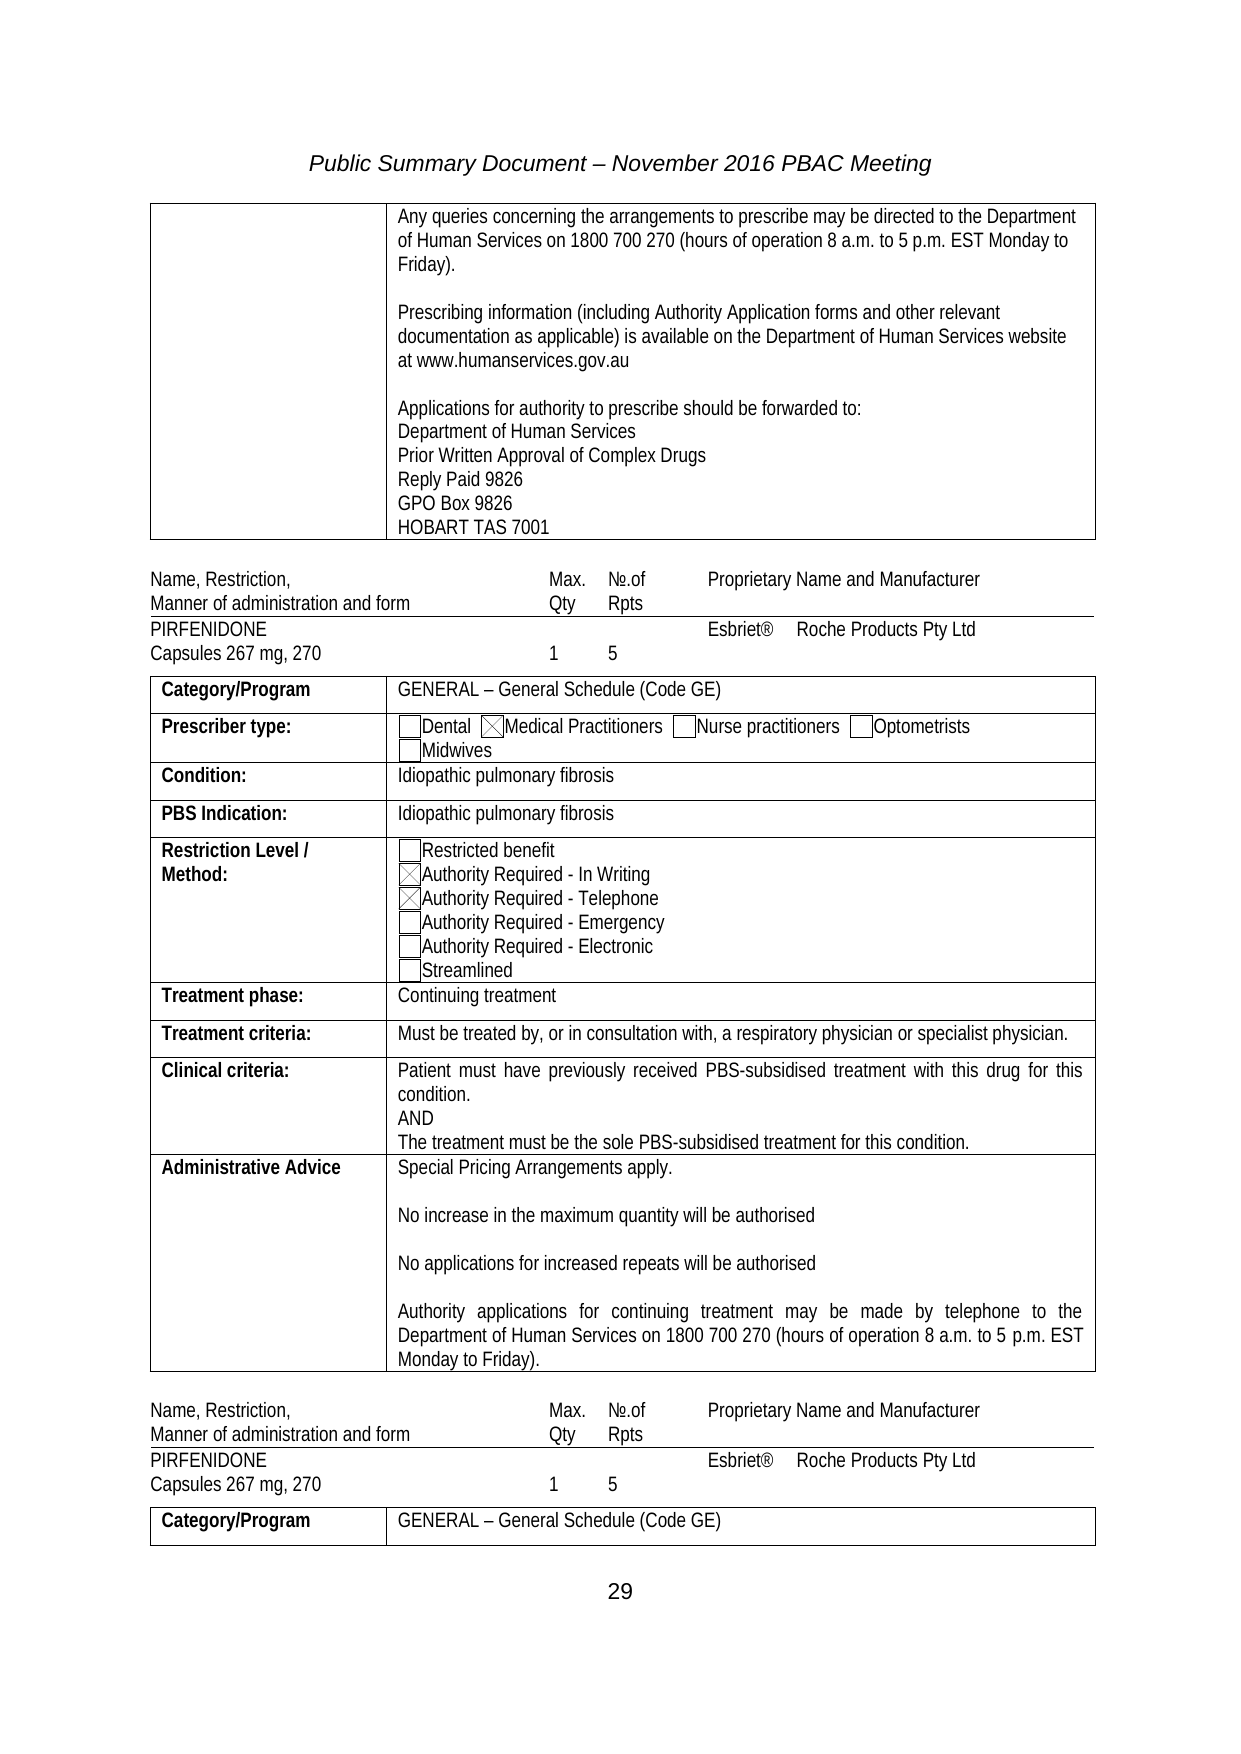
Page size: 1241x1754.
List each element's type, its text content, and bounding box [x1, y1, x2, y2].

table_header Name, Restriction, Manner of administration and form [150, 567, 549, 616]
table_cell Clinical criteria: [151, 1058, 386, 1154]
table_cell GENERAL – General Schedule (Code GE) [387, 1508, 1095, 1544]
table_cell Restriction Level / Method: [151, 838, 386, 982]
table_cell Roche Products Pty Ltd [785, 616, 1095, 676]
table_cell Restricted benefit Authority Required - In Writing Authority Required - Telephone Authority Required - Emergency Authority Required - Electronic Streamlined [387, 838, 1095, 982]
table_cell 1 [549, 617, 608, 676]
table_cell PIRFENIDONE Capsules 267 mg, 270 [150, 616, 549, 676]
table_header Name, Restriction, Manner of administration and form [150, 1398, 549, 1447]
table_cell Condition: [151, 763, 386, 800]
table_cell 1 [549, 1448, 608, 1507]
table_cell 5 [608, 617, 696, 676]
table_cell Category/Program [151, 1508, 386, 1544]
table_cell Patient must have previously received PBS-subsidised treatment with this drug for this condition. AND The treatment must be the sole PBS-subsidised treatment for this condition. [387, 1058, 1095, 1154]
table_cell PBS Indication: [151, 801, 386, 837]
table_cell GENERAL – General Schedule (Code GE) [387, 677, 1095, 713]
table_cell Esbriet® [696, 617, 785, 676]
table_cell Continuing treatment [387, 983, 1095, 1019]
table_cell Treatment criteria: [151, 1021, 386, 1057]
table_cell 5 [608, 1448, 696, 1507]
table_header Proprietary Name and Manufacturer [696, 567, 1095, 616]
table_cell Category/Program [151, 677, 386, 713]
table_cell Idiopathic pulmonary fibrosis [387, 801, 1095, 837]
table_cell Idiopathic pulmonary fibrosis [387, 763, 1095, 800]
table_header №.of Rpts [608, 567, 696, 616]
table_cell Must be treated by, or in consultation with, a respiratory physician or specialist physician. [387, 1021, 1095, 1057]
table_header Max. Qty [549, 567, 608, 616]
table_cell Prescriber type: [151, 714, 386, 762]
table_cell Esbriet® [696, 1448, 785, 1507]
table_cell Treatment phase: [151, 983, 386, 1019]
table_cell PIRFENIDONE Capsules 267 mg, 270 [150, 1447, 549, 1507]
table_cell Special Pricing Arrangements apply. No increase in the maximum quantity will be authorised No applications for increased repeats will be authorised Authority applications for continuing treatment may be made by telephone to the Department of Human Services on 1800 700 270 (hours of operation 8 a.m. to 5 p.m. EST Monday to Friday). [387, 1155, 1095, 1371]
table_header №.of Rpts [608, 1398, 696, 1447]
table_cell Roche Products Pty Ltd [785, 1447, 1095, 1507]
table_header Proprietary Name and Manufacturer [696, 1398, 1095, 1447]
table_header Max. Qty [549, 1398, 608, 1447]
table_cell Administrative Advice [151, 1155, 386, 1371]
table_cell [151, 204, 386, 539]
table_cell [387, 204, 1095, 539]
table_cell Dental Medical Practitioners Nurse practitioners Optometrists Midwives [387, 714, 1095, 762]
